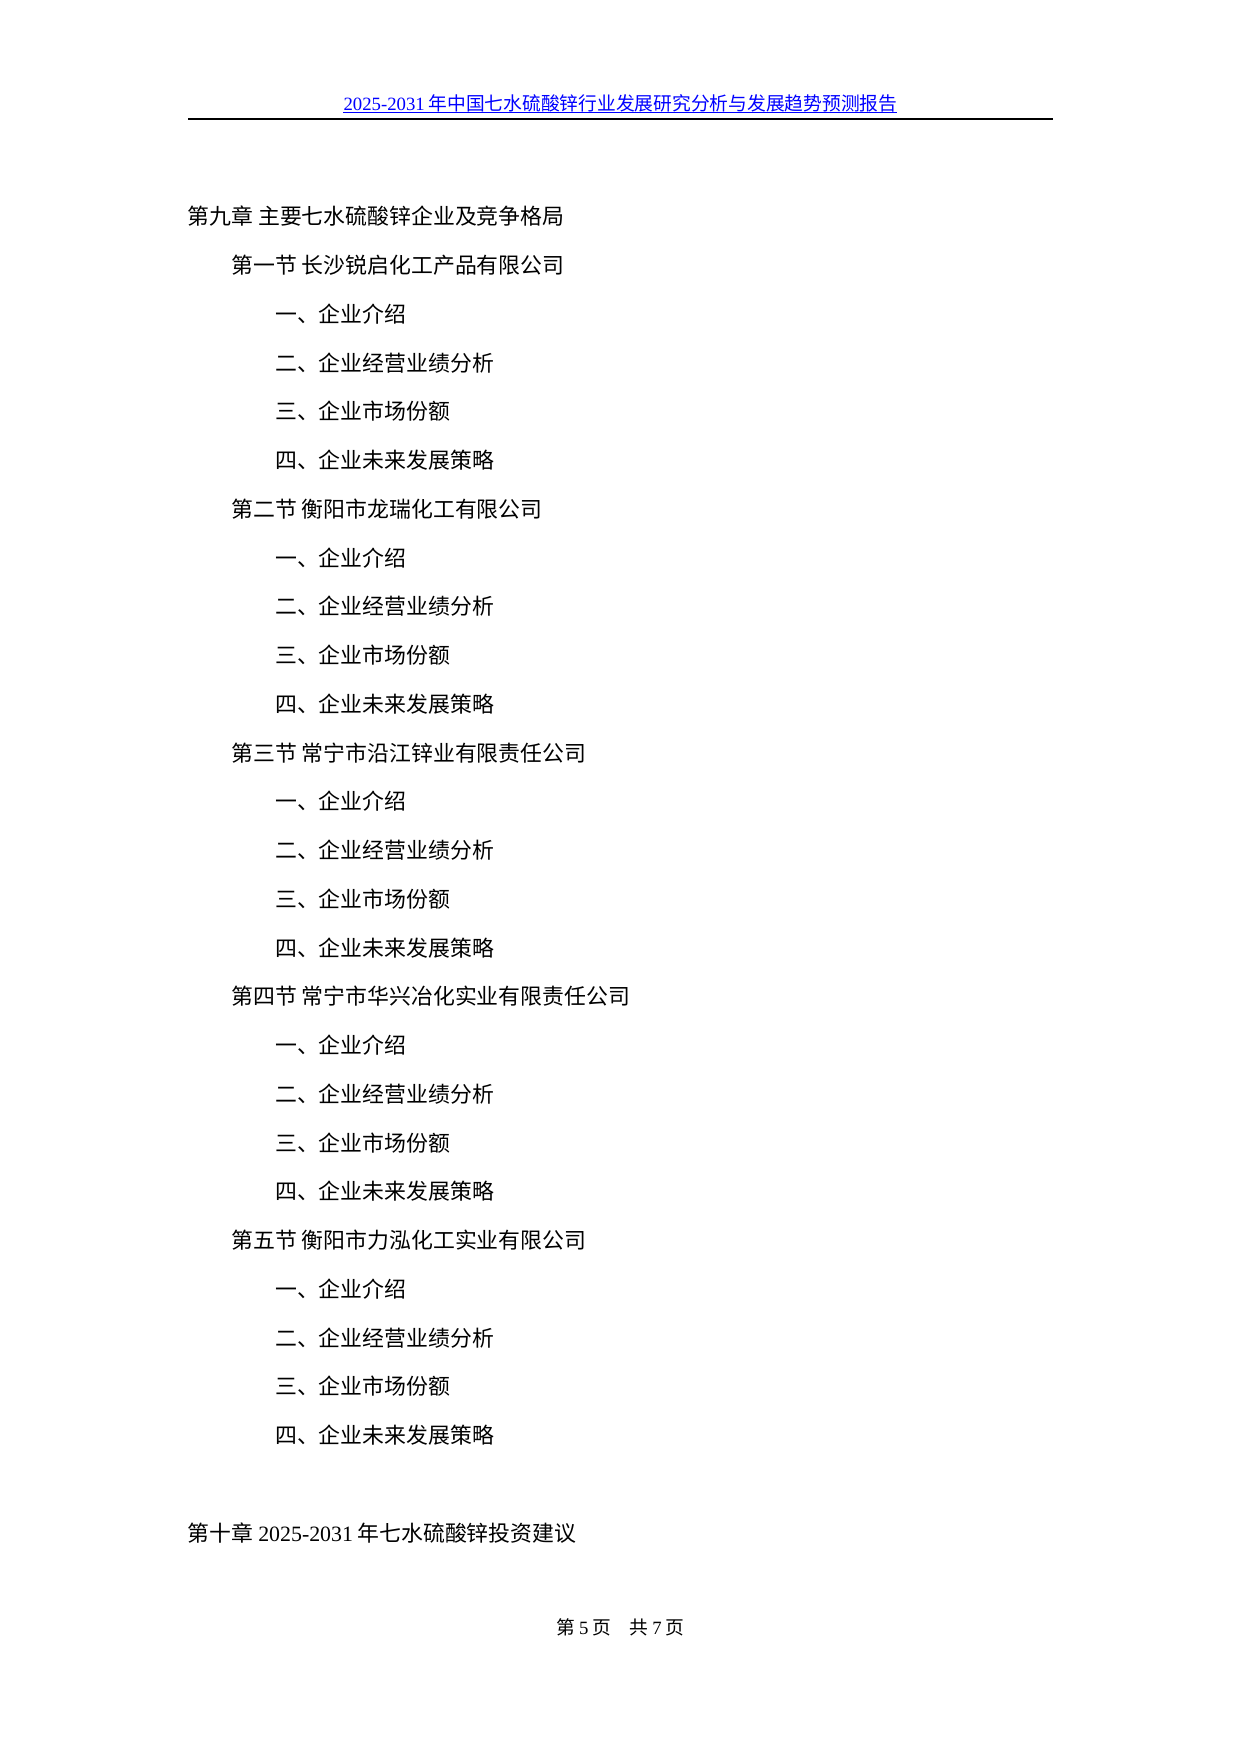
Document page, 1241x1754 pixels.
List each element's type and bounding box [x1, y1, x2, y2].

text [187, 150, 1053, 1548]
